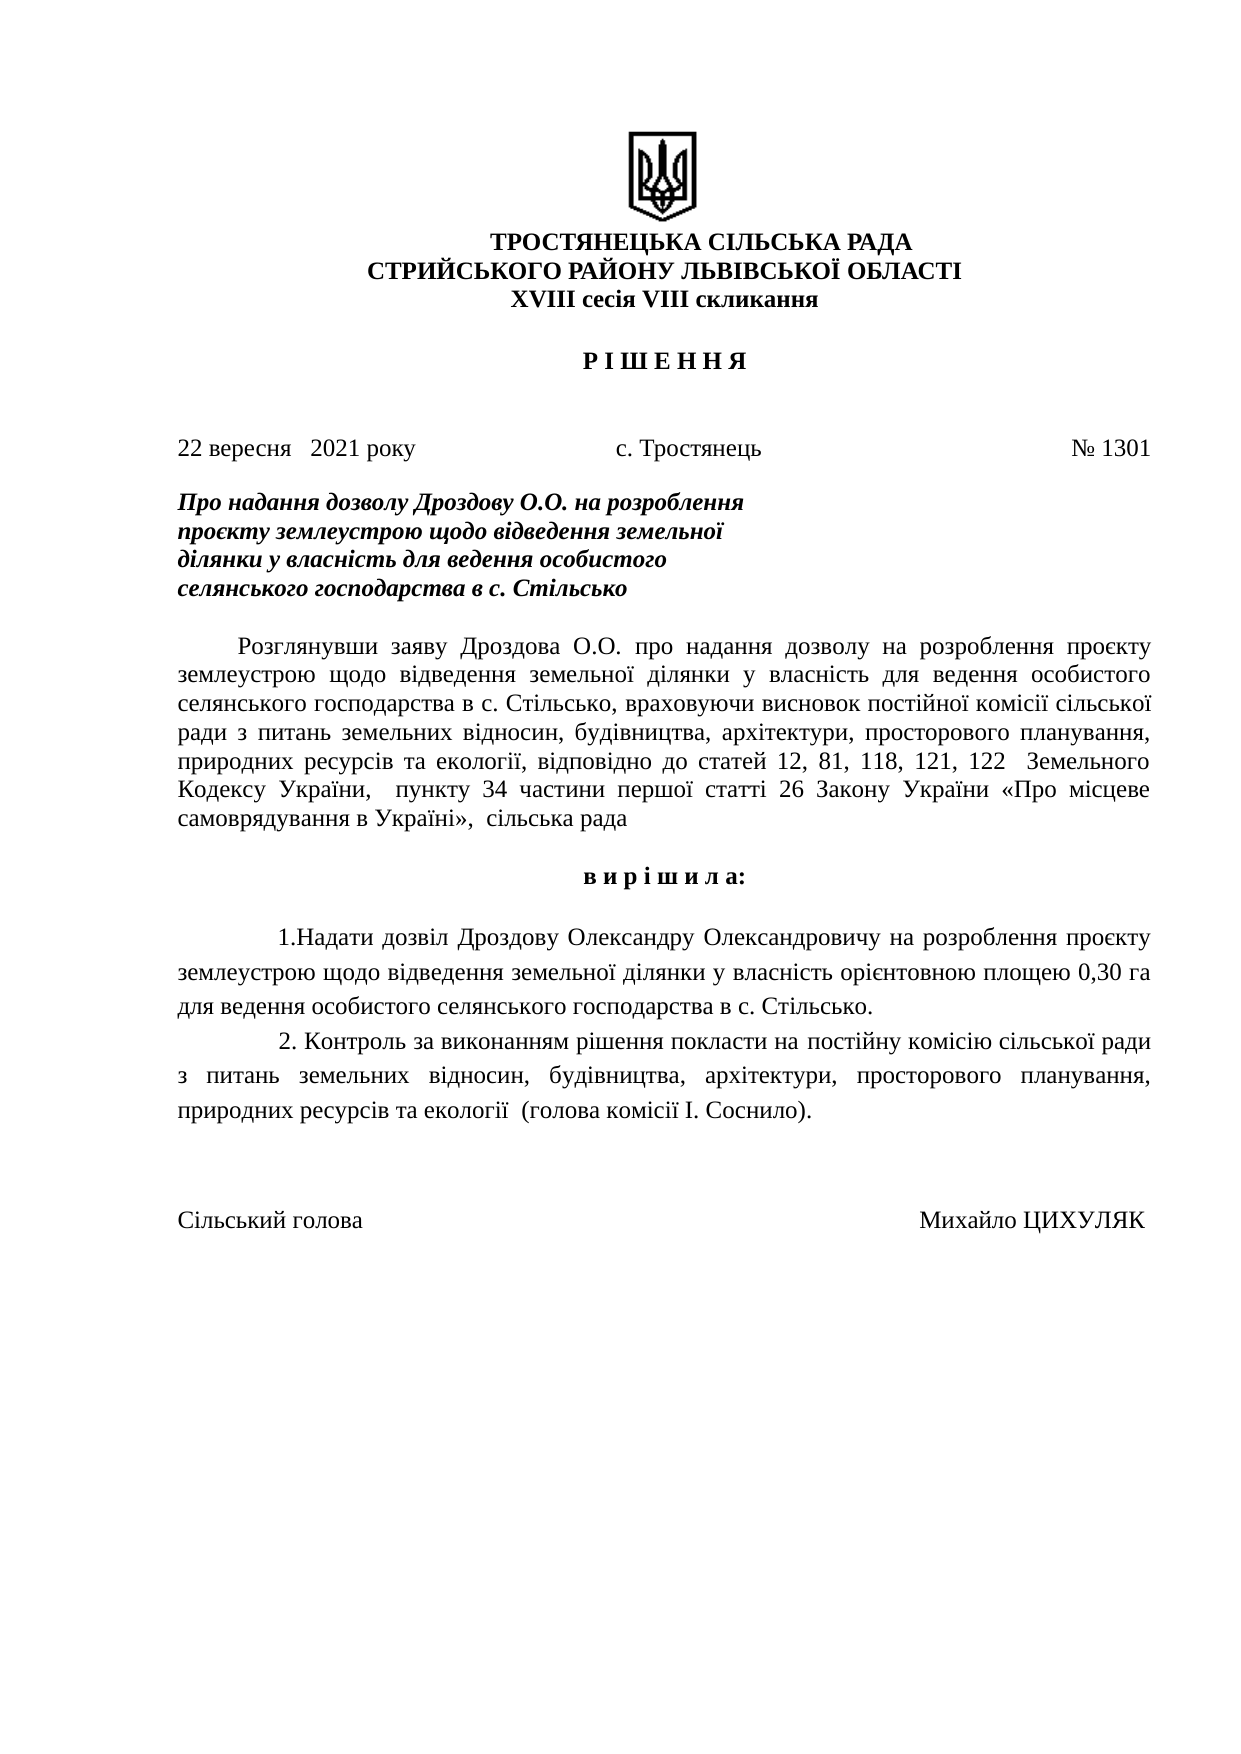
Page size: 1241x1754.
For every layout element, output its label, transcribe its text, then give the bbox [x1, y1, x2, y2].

text Р І Ш Е Н Н Я [177, 346, 1152, 375]
text ТРОСТЯНЕЦЬКА СІЛЬСЬКА РАДА [177, 227, 1152, 256]
text Про надання дозволу Дроздову О.О. на розроблення [177, 487, 1152, 516]
text ХVIII сесія VІІІ скликання [177, 284, 1152, 313]
text проєкту землеустрою щодо відведення земельної [177, 516, 1152, 544]
text селянського господарства в с. Стільсько [177, 573, 1152, 602]
picture [626, 118, 703, 223]
text 22 вересня 2021 року с. Тростянець № 1301 [177, 433, 1152, 462]
text СТРИЙСЬКОГО РАЙОНУ ЛЬВІВСЬКОЇ ОБЛАСТІ [177, 256, 1152, 284]
text Розглянувши заяву Дроздова О.О. про надання дозволу на розроблення проєкту землеустрою щодо відведення земельної ділянки у власність для ведення особистого селянського господарства в с. Стільсько, враховуючи висновок постійної комісії сільської ради з питань земельних відносин, будівництва, архітектури, просторового планування, природних ресурсів та екології, відповідно до статей 12, 81, 118, 121, 122 Земельного Кодексу України, пункту 34 частини першої статті 26 Закону України «Про місцеве самоврядування в Україні», сільська рада [177, 631, 1152, 832]
text в и р і ш и л а: [177, 861, 1152, 889]
text 2. Контроль за виконанням рішення покласти на постійну комісію сільської ради з питань земельних відносин, будівництва, архітектури, просторового планування, природних ресурсів та екології (голова комісії І. Соснило). [177, 1026, 1152, 1124]
text 1.Надати дозвіл Дроздову Олександру Олександровичу на розроблення проєкту землеустрою щодо відведення земельної ділянки у власність орієнтовною площею 0,30 га для ведення особистого селянського господарства в с. Стільсько. [177, 922, 1152, 1020]
text Сільський голова Михайло ЦИХУЛЯК [177, 1205, 1152, 1234]
text ділянки у власність для ведення особистого [177, 544, 1152, 573]
